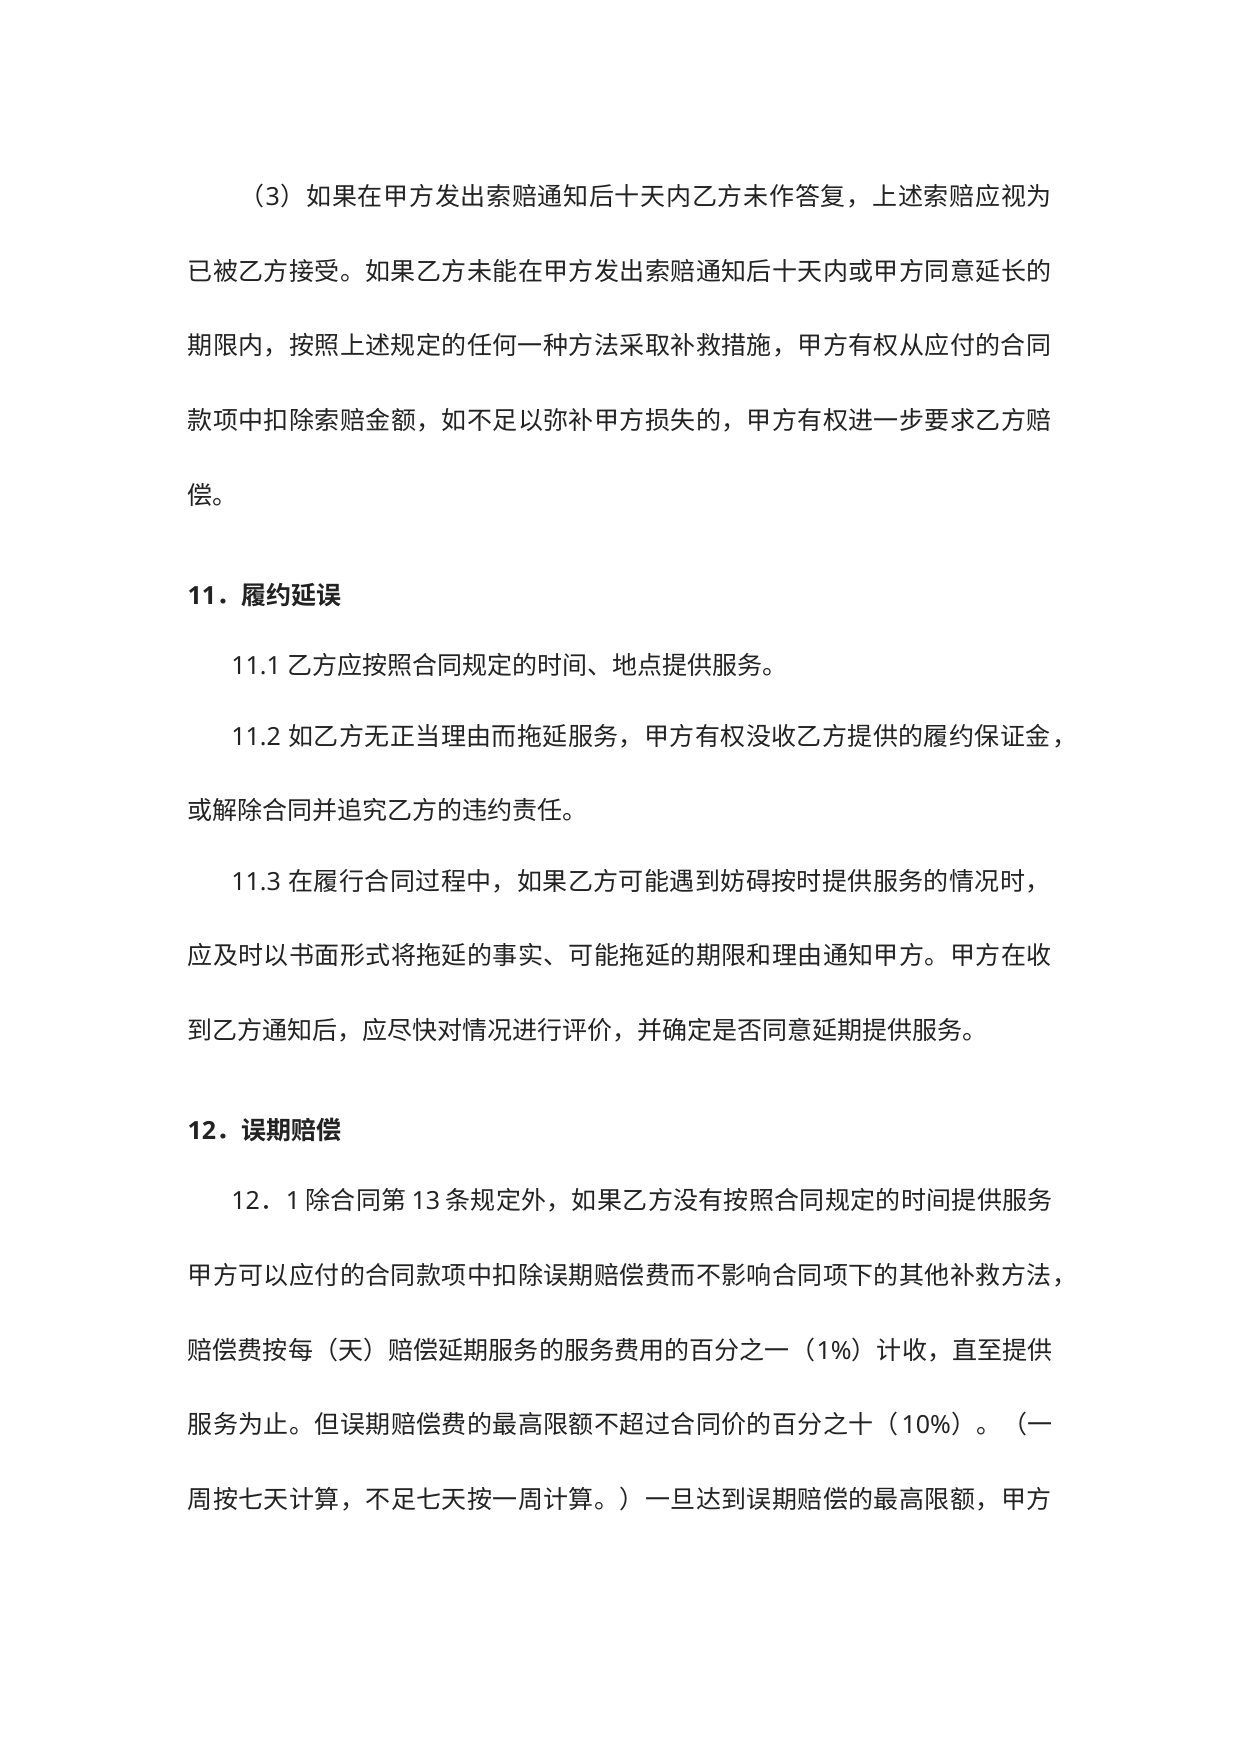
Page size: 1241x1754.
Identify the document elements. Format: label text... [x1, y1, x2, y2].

text 11.3 在履行合同过程中，如果乙方可能遇到妨碍按时提供服务的情况时，应及时以书面形式将拖延的事实、可能拖延的期限和理由通知甲方。甲方在收到乙方通知后，应尽快对情况进行评价，并确定是否同意延期提供服务。 [187, 847, 1053, 1061]
text 11.1 乙方应按照合同规定的时间、地点提供服务。 [187, 631, 1053, 696]
text 12．误期赔偿 [187, 1096, 1053, 1161]
text 11.2 如乙方无正当理由而拖延服务，甲方有权没收乙方提供的履约保证金，或解除合同并追究乙方的违约责任。 [187, 702, 1053, 841]
text （3）如果在甲方发出索赔通知后十天内乙方未作答复，上述索赔应视为已被乙方接受。如果乙方未能在甲方发出索赔通知后十天内或甲方同意延长的期限内，按照上述规定的任何一种方法采取补救措施，甲方有权从应付的合同款项中扣除索赔金额，如不足以弥补甲方损失的，甲方有权进一步要求乙方赔偿。 [187, 162, 1053, 526]
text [187, 1166, 1053, 1530]
text 11．履约延误 [187, 561, 1053, 626]
